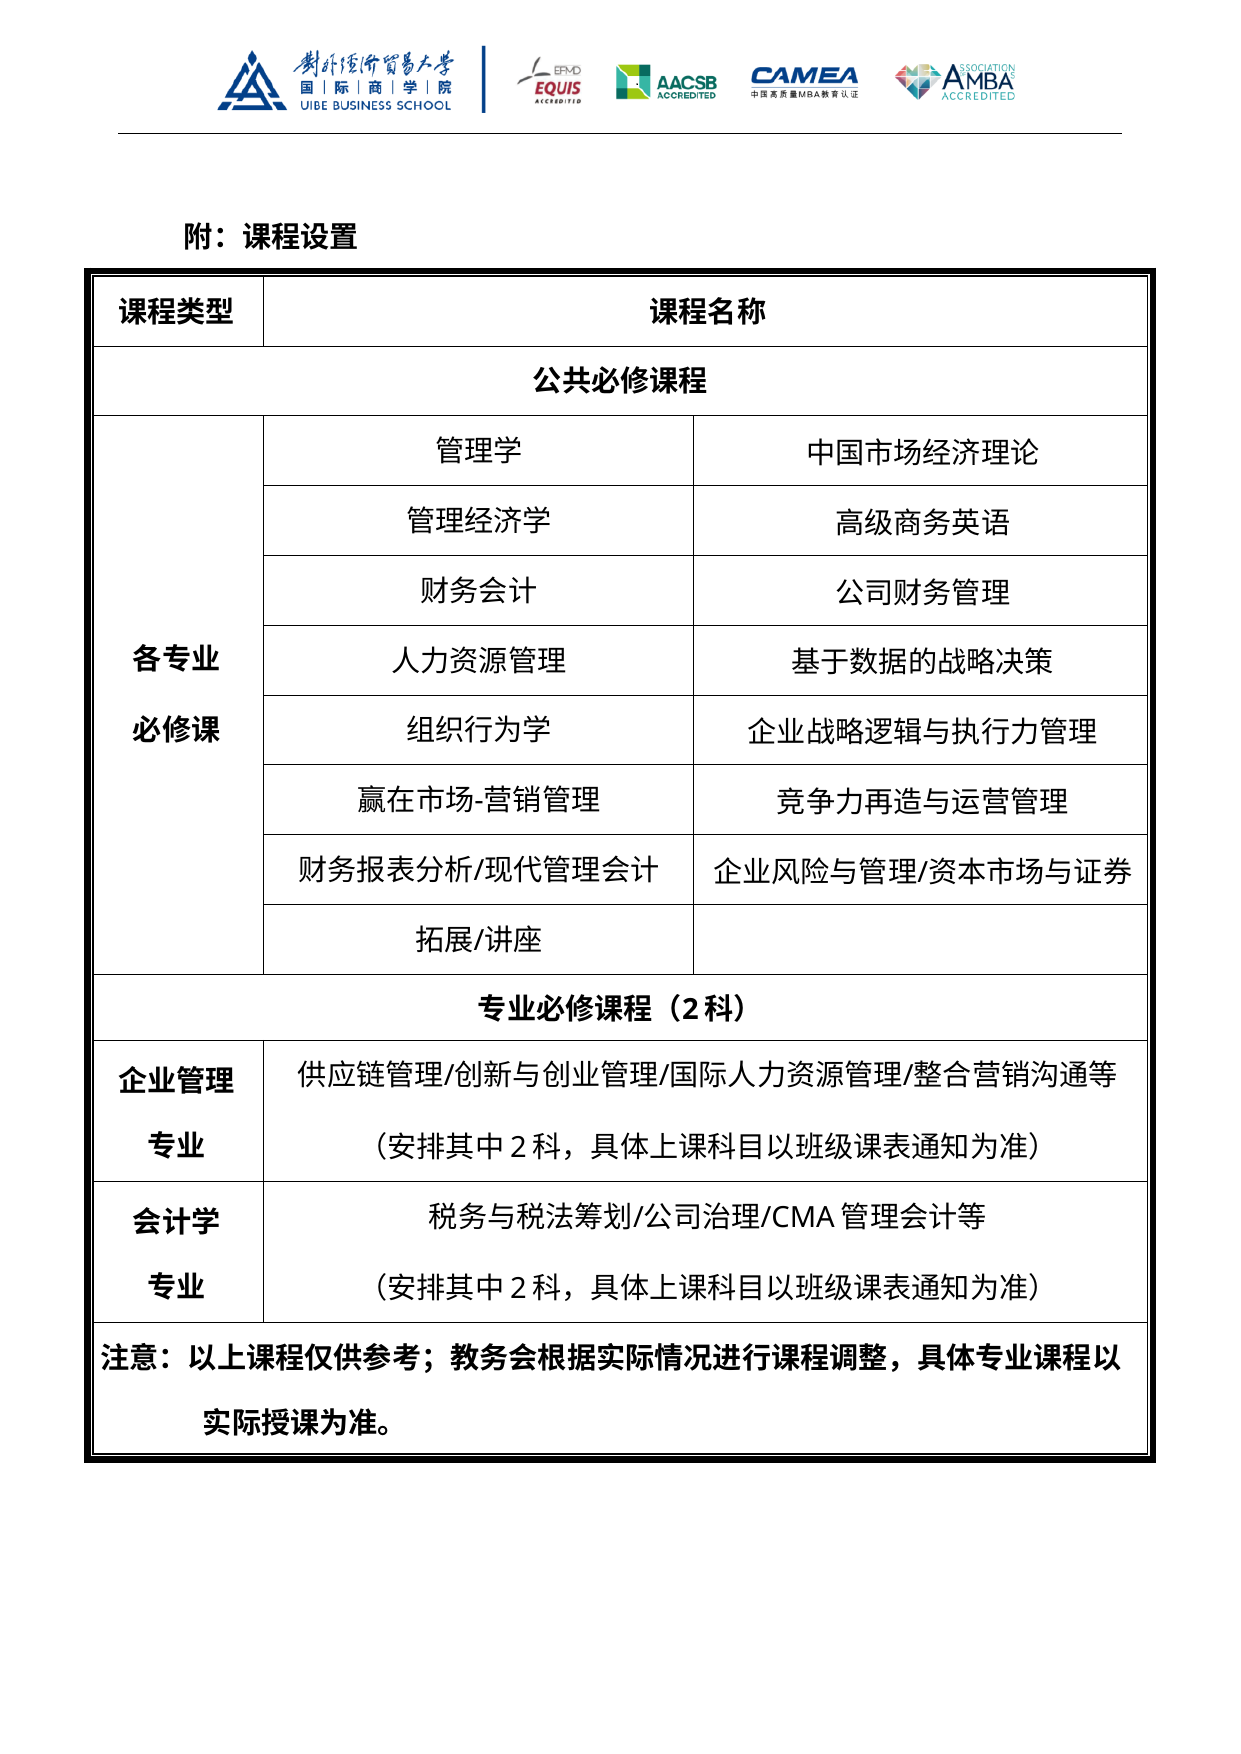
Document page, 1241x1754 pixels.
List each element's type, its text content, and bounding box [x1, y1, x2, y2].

table_cell 赢在市场-营销管理 [264, 765, 693, 834]
table_cell 财务报表分析/现代管理会计 [264, 835, 693, 904]
table_cell 管理学 [264, 416, 693, 485]
text 附：课程设置 [118, 202, 1122, 267]
table_cell [694, 905, 1147, 974]
table_cell 企业风险与管理/资本市场与证券 [694, 835, 1147, 904]
table_cell 各专业 必修课 [94, 416, 263, 974]
table_cell 供应链管理/创新与创业管理/国际人力资源管理/整合营销沟通等 （安排其中2科，具体上课科目以班级课表通知为准） [264, 1041, 1147, 1181]
table_cell 会计学 专业 [94, 1182, 263, 1322]
table_cell 拓展/讲座 [264, 905, 693, 974]
table_cell 财务会计 [264, 556, 693, 625]
table_cell 注意：以上课程仅供参考；教务会根据实际情况进行课程调整，具体专业课程以实际授课为准。 [94, 1323, 1147, 1453]
table_cell 公司财务管理 [694, 556, 1147, 625]
table_cell 基于数据的战略决策 [694, 626, 1147, 694]
table_cell 管理经济学 [264, 486, 693, 555]
table_cell 公共必修课程 [94, 347, 1147, 415]
table_cell 税务与税法筹划/公司治理/CMA管理会计等 （安排其中2科，具体上课科目以班级课表通知为准） [264, 1182, 1147, 1322]
table_cell 人力资源管理 [264, 626, 693, 694]
table_cell 高级商务英语 [694, 486, 1147, 555]
table_cell 专业必修课程（2科） [94, 975, 1147, 1040]
table_cell 竞争力再造与运营管理 [694, 765, 1147, 834]
table_cell 中国市场经济理论 [694, 416, 1147, 485]
table_header 课程名称 [264, 277, 1147, 346]
picture [187, 29, 1053, 131]
table_cell 企业战略逻辑与执行力管理 [694, 696, 1147, 764]
table_cell 组织行为学 [264, 696, 693, 764]
table_header 课程类型 [94, 277, 263, 346]
table_cell 企业管理 专业 [94, 1041, 263, 1181]
